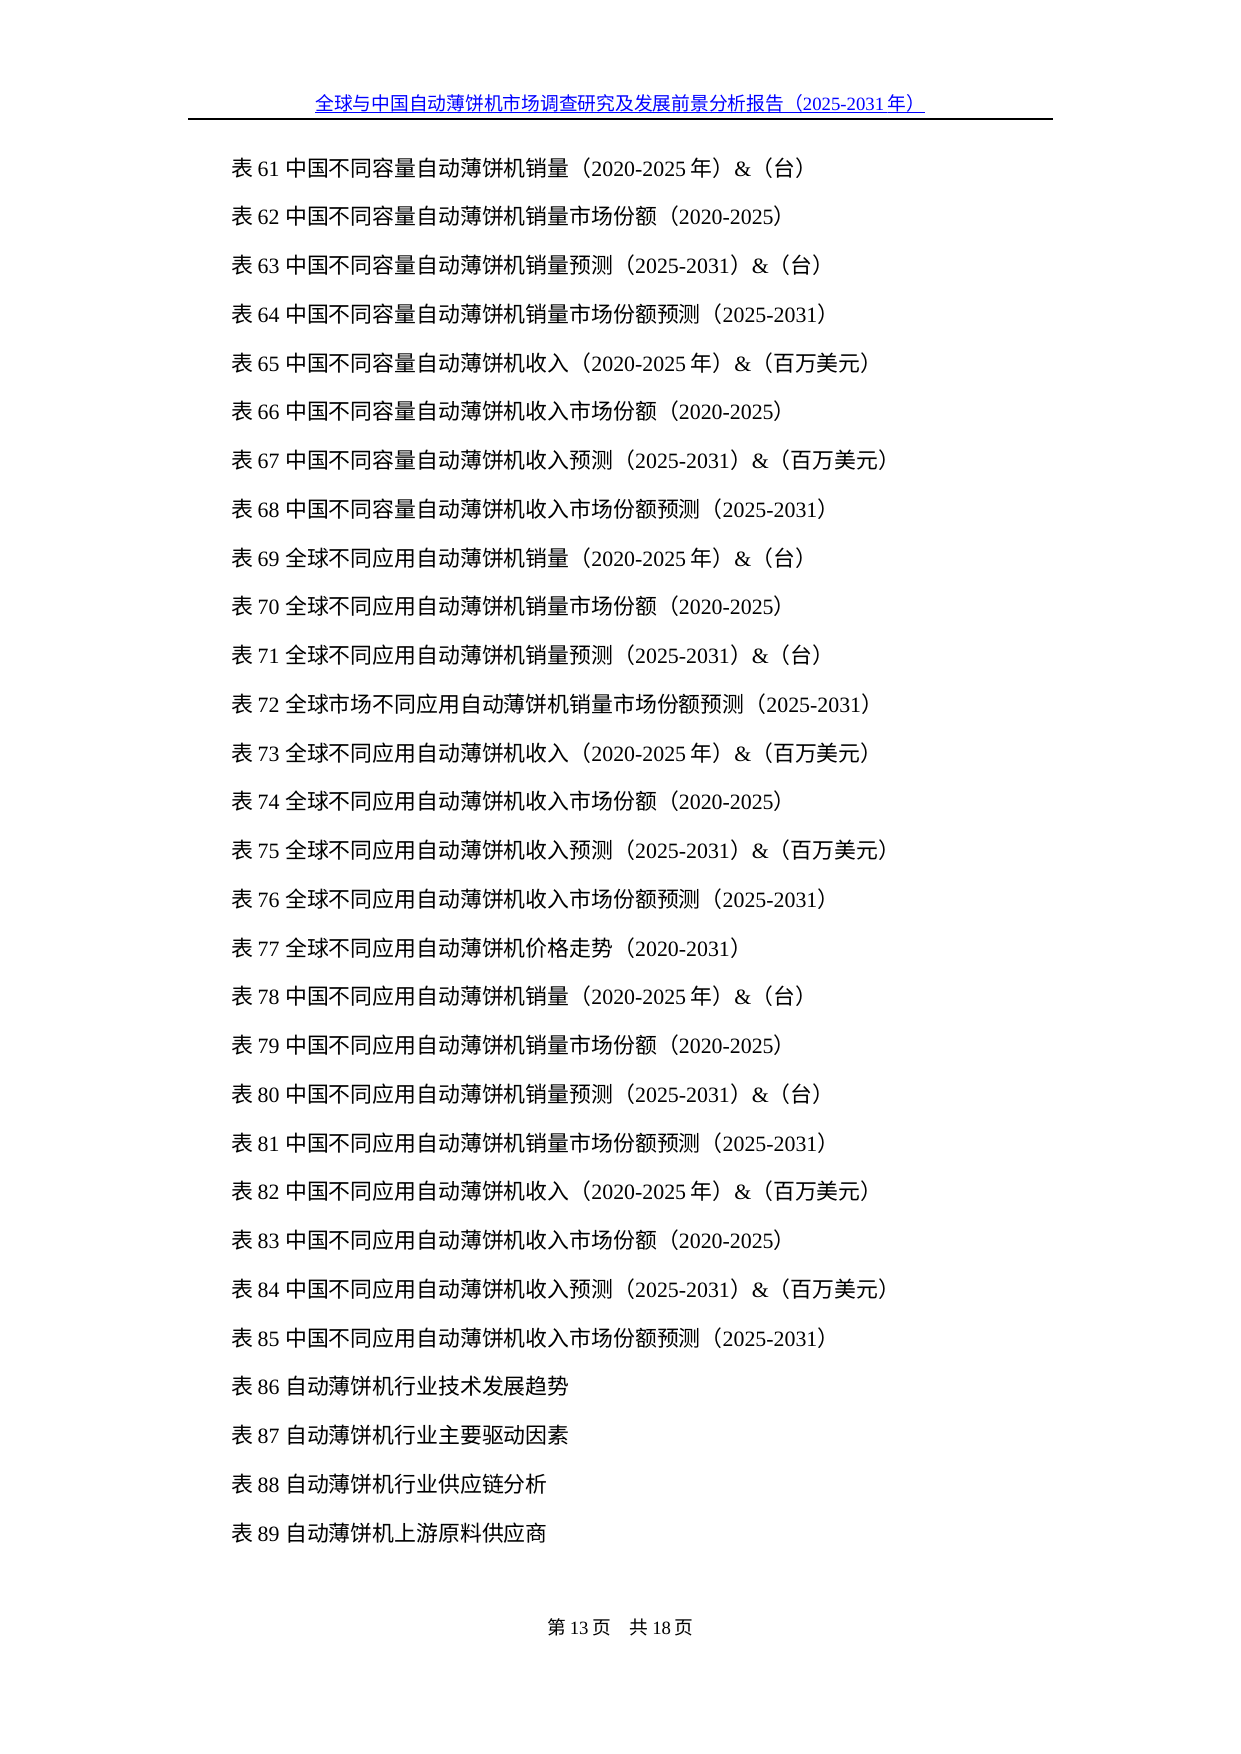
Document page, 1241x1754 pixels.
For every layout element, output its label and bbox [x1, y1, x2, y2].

text [187, 150, 1053, 1548]
